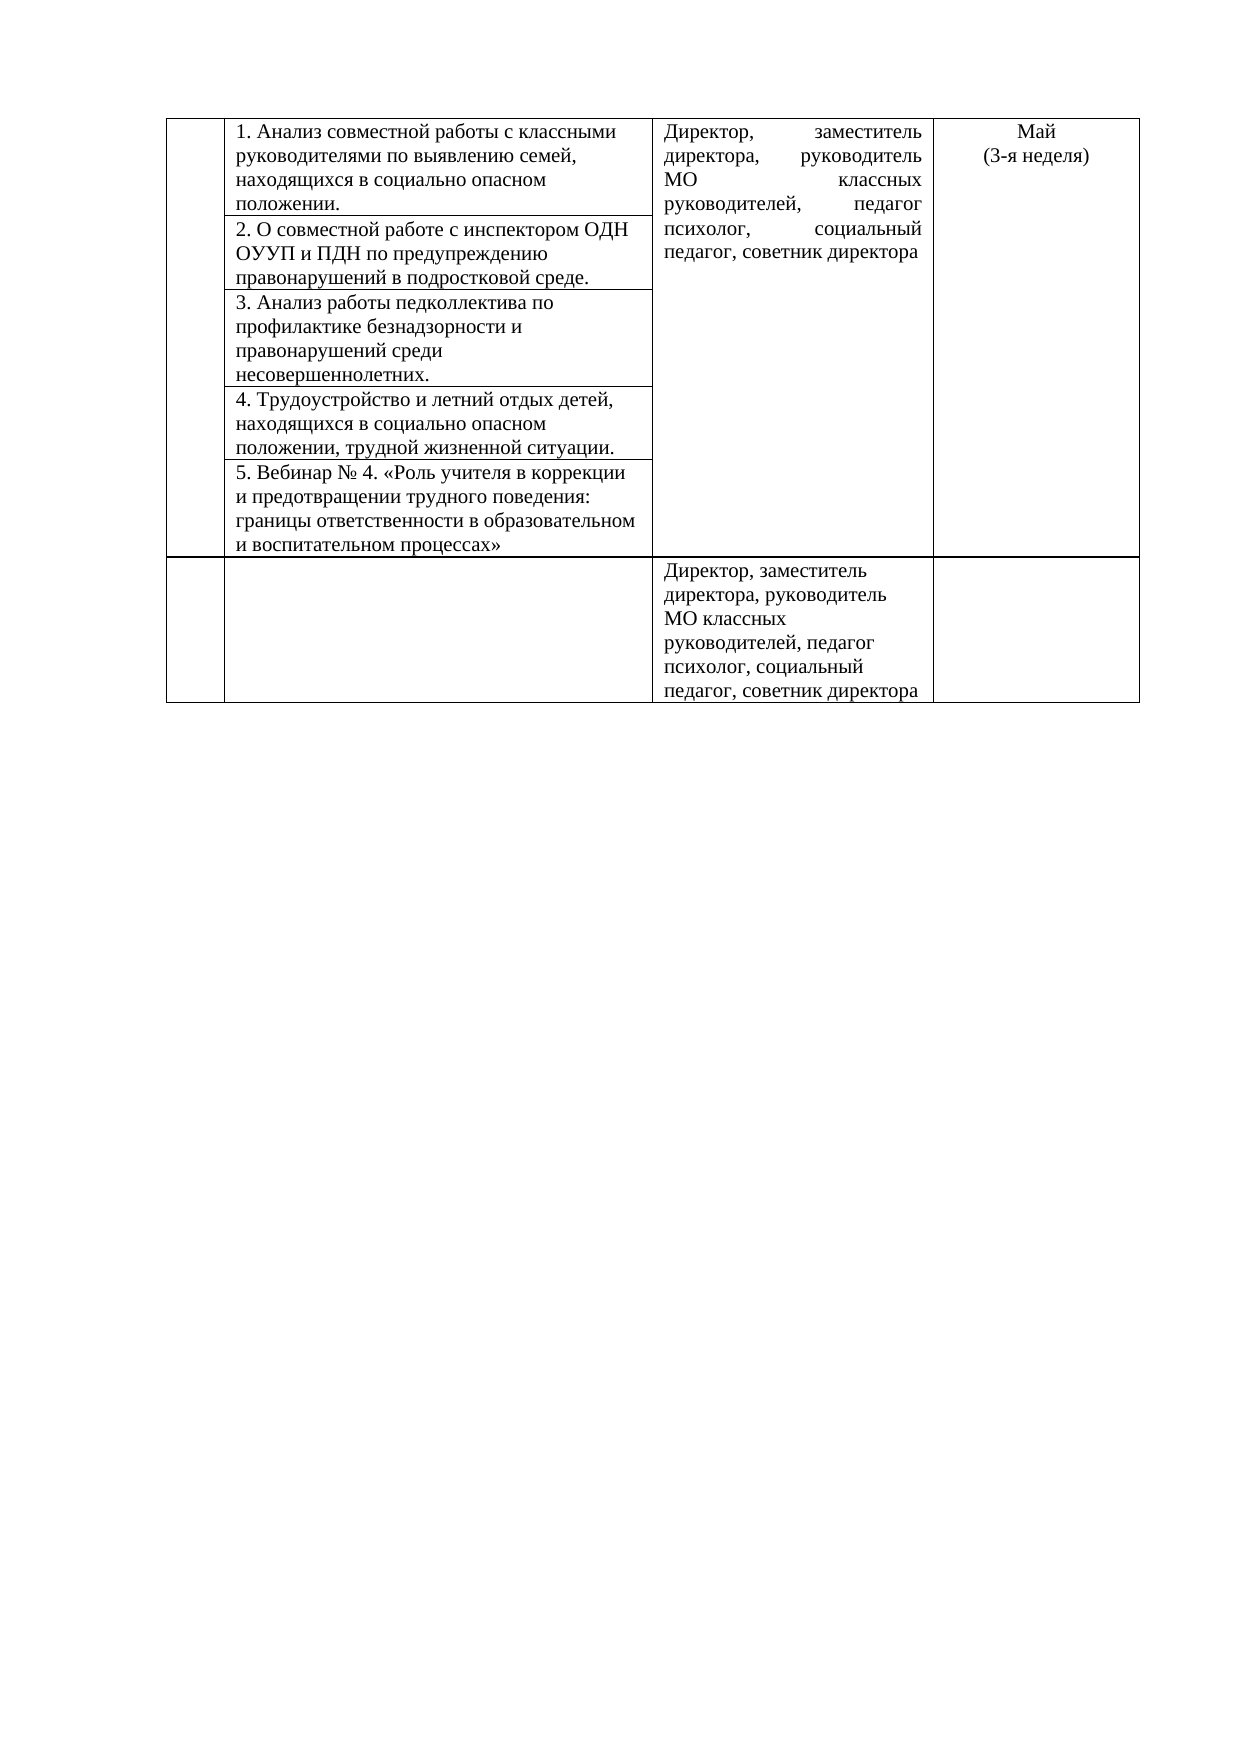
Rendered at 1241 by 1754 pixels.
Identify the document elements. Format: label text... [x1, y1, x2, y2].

table_cell [934, 558, 1139, 702]
table_cell 4. Трудоустройство и летний отдых детей, находящихся в социально опасном положении, трудной жизненной ситуации. [225, 387, 652, 459]
table_cell 4. [167, 119, 224, 556]
table_cell [225, 558, 652, 702]
table_cell 5. Вебинар № 4. «Роль учителя в коррекции и предотвращении трудного поведения: границы ответственности в образовательном и воспитательном процессах» [225, 460, 652, 556]
table_cell 2. О совместной работе с инспектором ОДН ОУУП и ПДН по предупреждению правонарушений в подростковой среде. [225, 216, 652, 289]
table_cell Директор, заместитель директора, руководитель МО классных руководителей, педагог психолог, социальный педагог, советник директора [653, 119, 933, 556]
table_cell [167, 558, 224, 702]
table_cell 3. Анализ работы педколлектива по профилактике безнадзорности и правонарушений среди несовершеннолетних. [225, 290, 652, 386]
table_cell Директор, заместитель директора, руководитель МО классных руководителей, педагог психолог, социальный педагог, советник директора [653, 558, 933, 702]
table_cell Май (3-я неделя) [934, 119, 1139, 556]
table_cell 1. Анализ совместной работы с классными руководителями по выявлению семей, находящихся в социально опасном положении. [225, 119, 652, 215]
